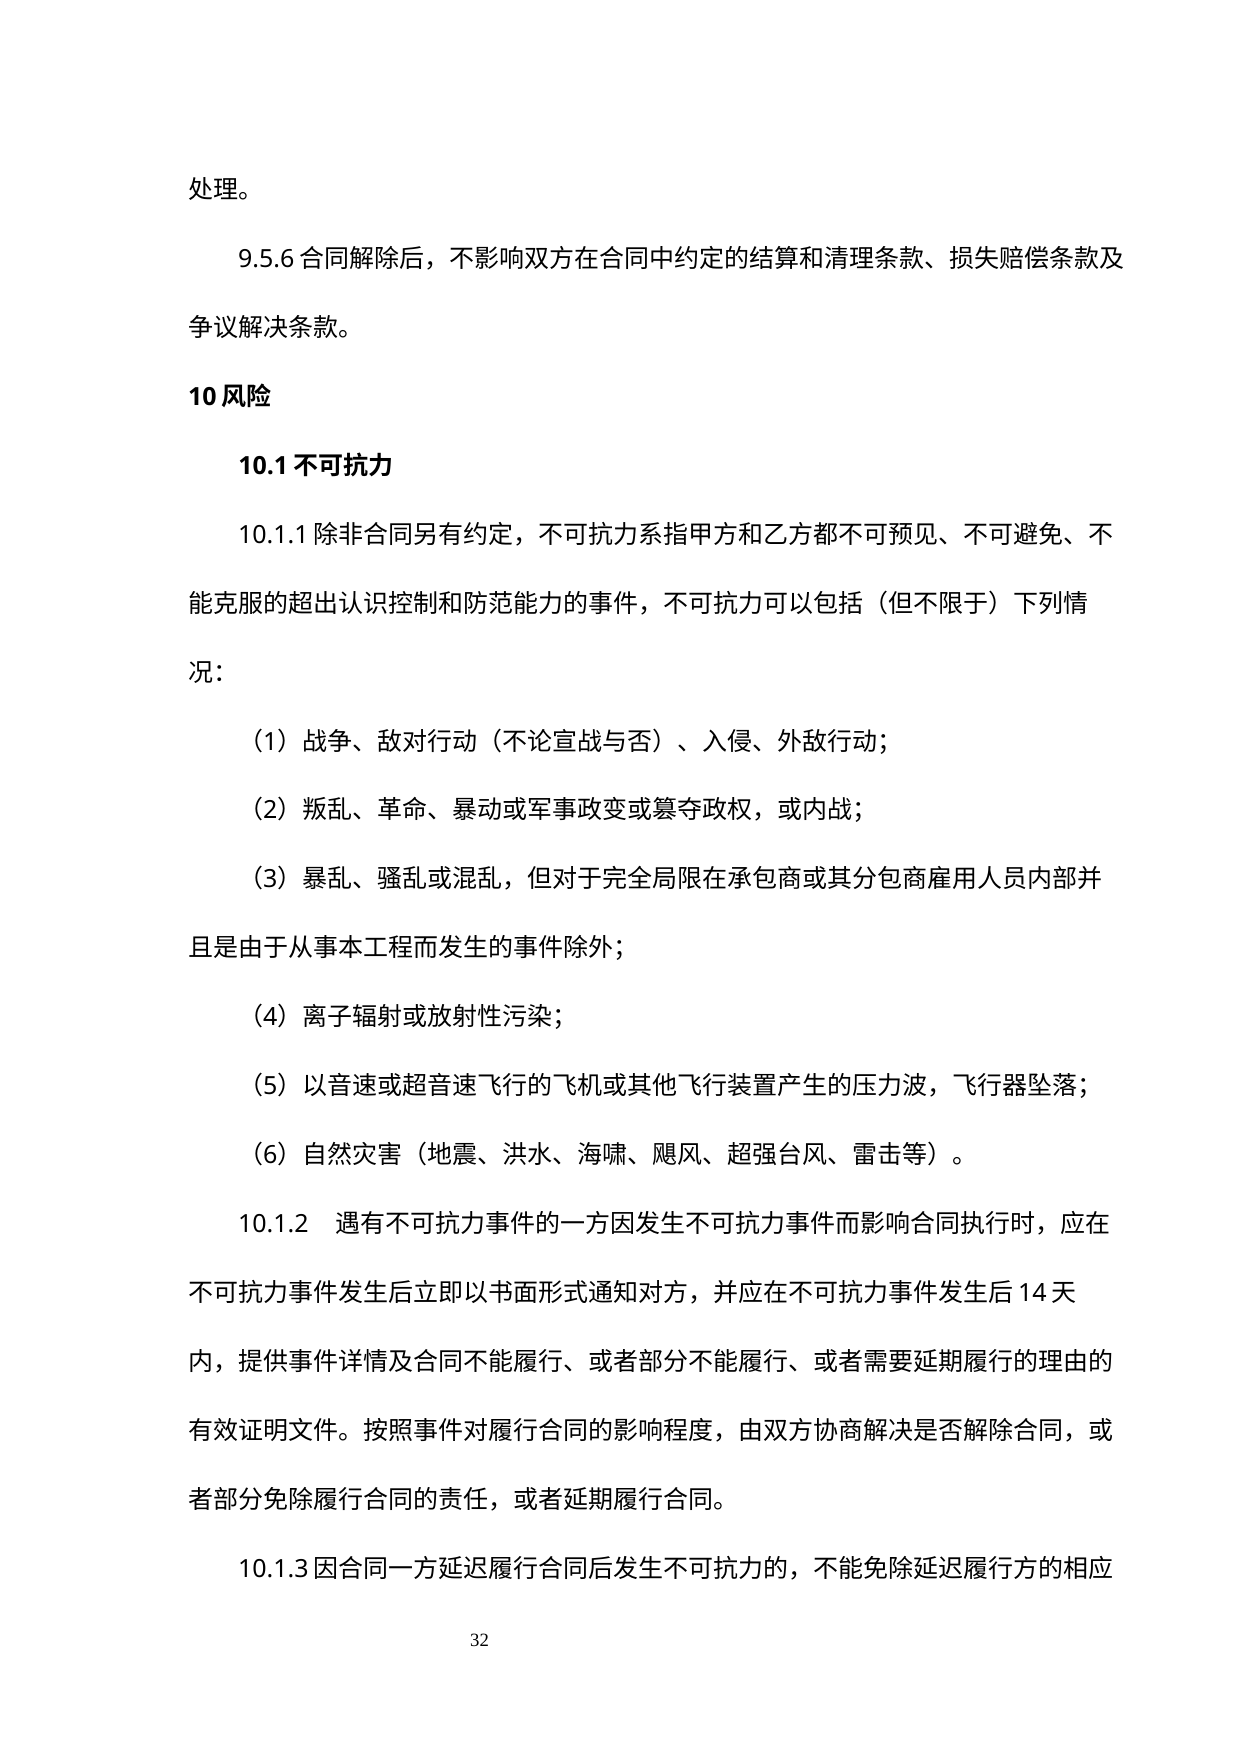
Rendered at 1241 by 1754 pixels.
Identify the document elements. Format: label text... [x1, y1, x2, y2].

text 10.1.1除非合同另有约定，不可抗力系指甲方和乙方都不可预见、不可避免、不能克服的超出认识控制和防范能力的事件，不可抗力可以包括（但不限于）下列情况： [188, 498, 1126, 704]
text （5）以音速或超音速飞行的飞机或其他飞行装置产生的压力波，飞行器坠落； [188, 1049, 1126, 1118]
text 10风险 [188, 360, 1126, 429]
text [188, 153, 1126, 222]
text （3）暴乱、骚乱或混乱，但对于完全局限在承包商或其分包商雇用人员内部并且是由于从事本工程而发生的事件除外； [188, 842, 1126, 980]
text （1）战争、敌对行动（不论宣战与否）、入侵、外敌行动； [188, 704, 1126, 773]
text （6）自然灾害（地震、洪水、海啸、飓风、超强台风、雷击等）。 [188, 1118, 1126, 1187]
text （2）叛乱、革命、暴动或军事政变或篡夺政权，或内战； [188, 773, 1126, 842]
text 10.1不可抗力 [188, 429, 1126, 498]
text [188, 1532, 1126, 1601]
text 10.1.2 遇有不可抗力事件的一方因发生不可抗力事件而影响合同执行时，应在不可抗力事件发生后立即以书面形式通知对方，并应在不可抗力事件发生后14天内，提供事件详情及合同不能履行、或者部分不能履行、或者需要延期履行的理由的有效证明文件。按照事件对履行合同的影响程度，由双方协商解决是否解除合同，或者部分免除履行合同的责任，或者延期履行合同。 [188, 1187, 1126, 1532]
text 9.5.6合同解除后，不影响双方在合同中约定的结算和清理条款、损失赔偿条款及争议解决条款。 [188, 222, 1126, 360]
text （4）离子辐射或放射性污染； [188, 980, 1126, 1049]
